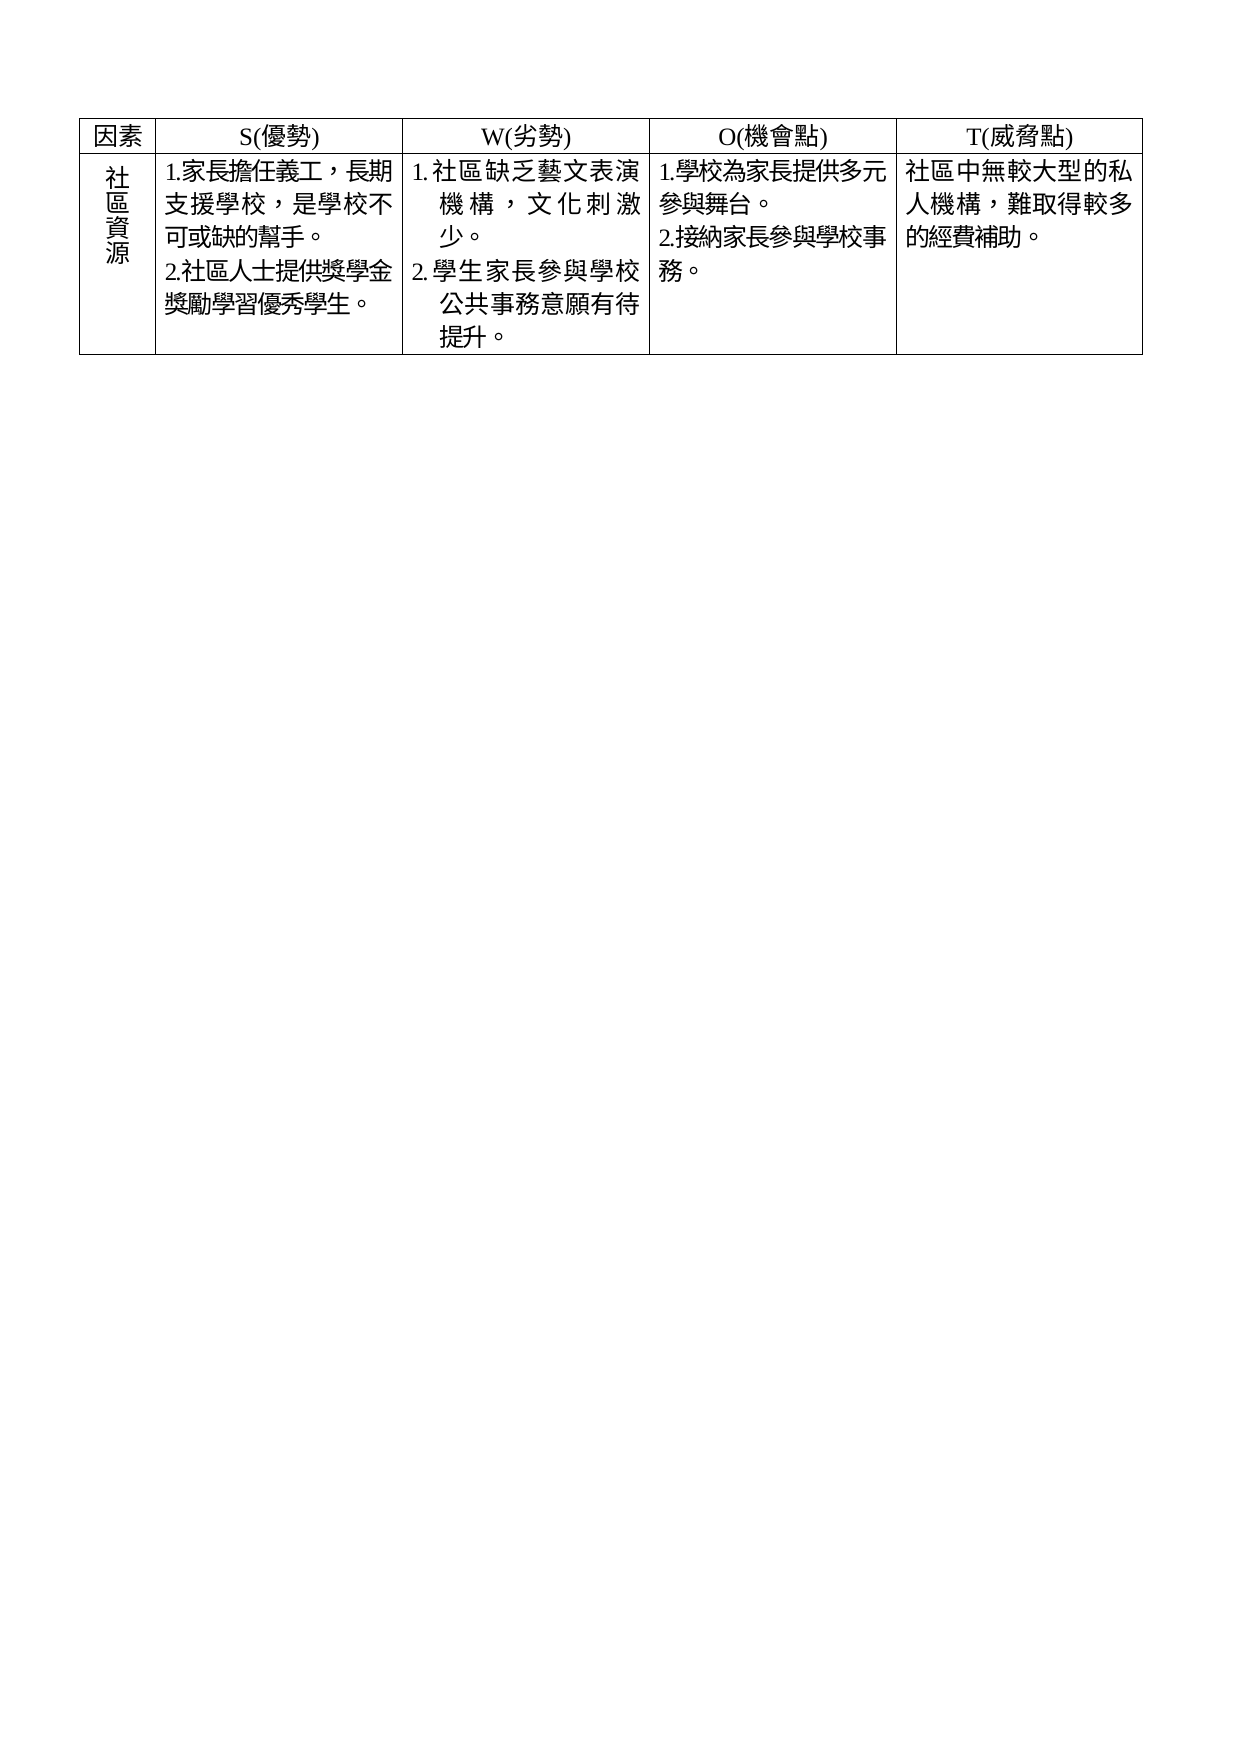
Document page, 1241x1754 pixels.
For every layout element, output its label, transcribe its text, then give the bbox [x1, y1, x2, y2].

table_header S(優勢) [156, 119, 402, 152]
table_cell 社區資源 [80, 154, 155, 353]
table_cell 1.家長擔任義工，長期支援學校，是學校不可或缺的幫手。 2.社區人士提供獎學金獎勵學習優秀學生。 [156, 154, 402, 353]
table_header T(威脅點) [897, 119, 1142, 152]
table_cell 社區缺乏藝文表演機構，文化刺激少。 學生家長參與學校公共事務意願有待提升。 [403, 154, 649, 353]
table_header 因素 [80, 119, 155, 152]
table_cell 1.學校為家長提供多元參與舞台。 2.接納家長參與學校事務。 [650, 154, 896, 353]
table_header W(劣勢) [403, 119, 649, 152]
table_header O(機會點) [650, 119, 896, 152]
table_cell 社區中無較大型的私人機構，難取得較多的經費補助。 [897, 154, 1142, 353]
